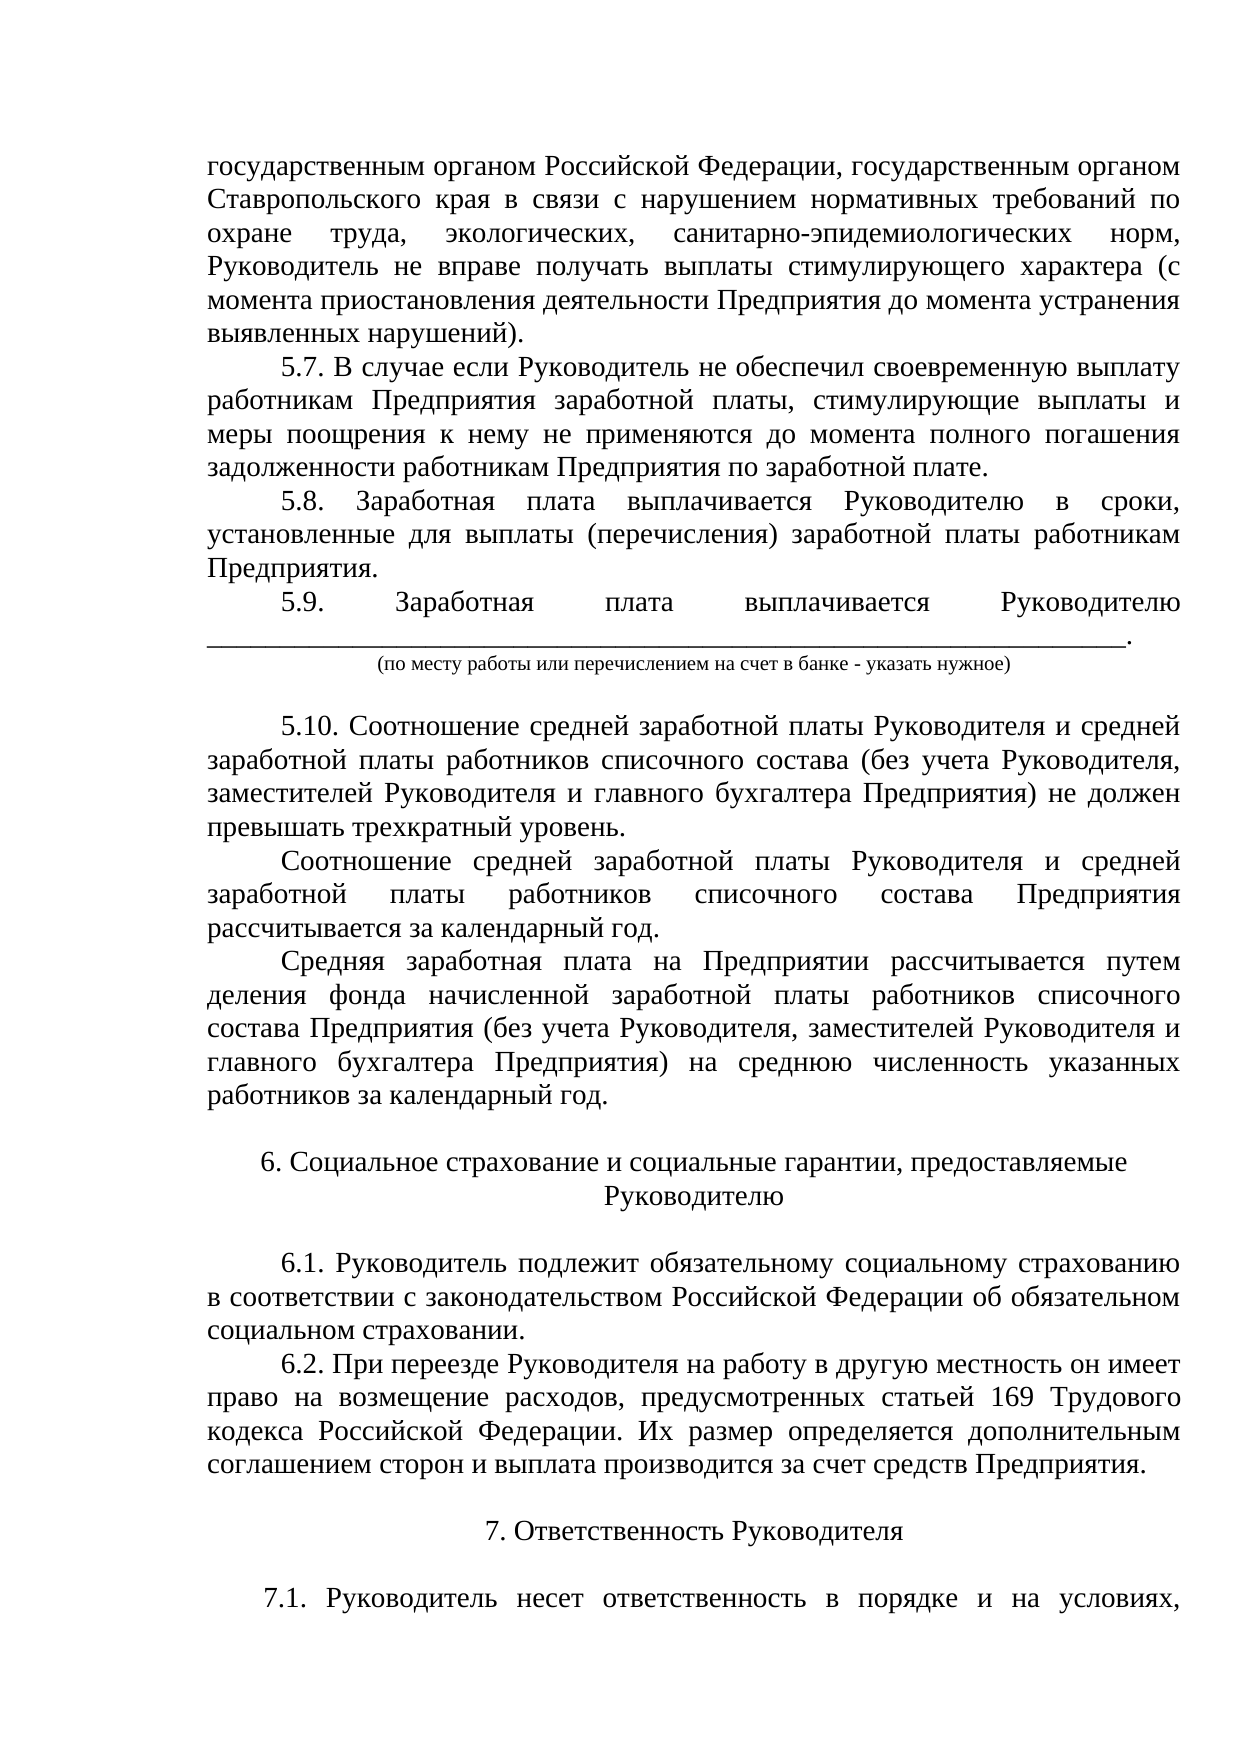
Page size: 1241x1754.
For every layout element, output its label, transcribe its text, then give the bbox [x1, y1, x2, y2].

text 7. Ответственность Руководителя [207, 1513, 1181, 1547]
text (по месту работы или перечислением на счет в банке - указать нужное) [207, 651, 1181, 675]
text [207, 148, 1181, 349]
text 6.1. Руководитель подлежит обязательному социальному страхованию в соответствии с законодательством Российской Федерации об обязательном социальном страховании. [207, 1245, 1181, 1346]
text Соотношение средней заработной платы Руководителя и средней заработной платы работников списочного состава Предприятия рассчитывается за календарный год. [207, 843, 1181, 943]
text 5.7. В случае если Руководитель не обеспечил своевременную выплату работникам Предприятия заработной платы, стимулирующие выплаты и меры поощрения к нему не применяются до момента полного погашения задолженности работникам Предприятия по заработной плате. [207, 349, 1181, 483]
text Средняя заработная плата на Предприятии рассчитывается путем деления фонда начисленной заработной платы работников списочного состава Предприятия (без учета Руководителя, заместителей Руководителя и главного бухгалтера Предприятия) на среднюю численность указанных работников за календарный год. [207, 943, 1181, 1111]
text 5.10. Соотношение средней заработной платы Руководителя и средней заработной платы работников списочного состава (без учета Руководителя, заместителей Руководителя и главного бухгалтера Предприятия) не должен превышать трехкратный уровень. [207, 708, 1181, 843]
text 5.8. Заработная плата выплачивается Руководителю в сроки, установленные для выплаты (перечисления) заработной платы работникам Предприятия. [207, 483, 1181, 584]
text 5.9. Заработная плата выплачивается Руководителю _______________________________________________________________. [207, 584, 1181, 651]
text 6.2. При переезде Руководителя на работу в другую местность он имеет право на возмещение расходов, предусмотренных статьей 169 Трудового кодекса Российской Федерации. Их размер определяется дополнительным соглашением сторон и выплата производится за счет средств Предприятия. [207, 1346, 1181, 1480]
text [207, 1581, 1181, 1614]
text 6. Социальное страхование и социальные гарантии, предоставляемые Руководителю [207, 1144, 1181, 1212]
